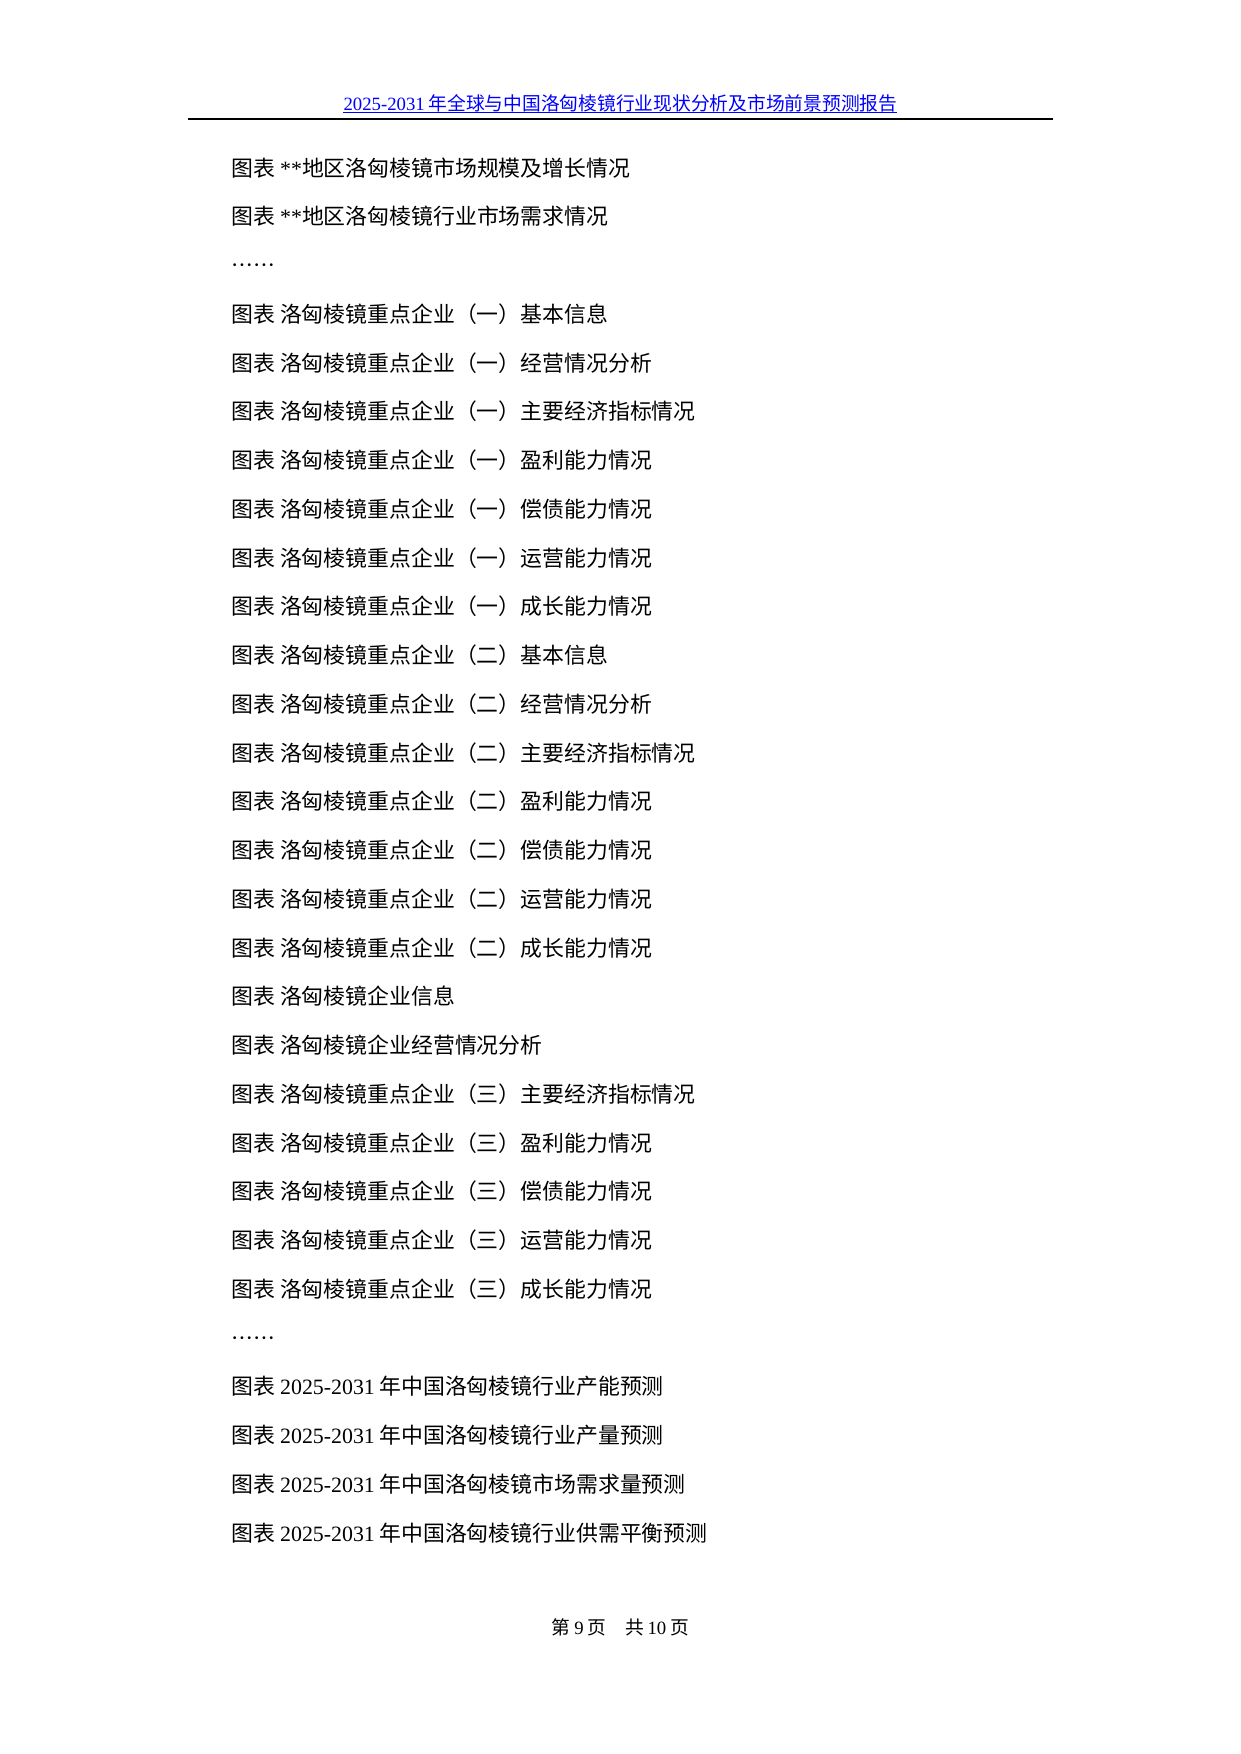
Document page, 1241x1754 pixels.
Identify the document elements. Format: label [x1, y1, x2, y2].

text [187, 150, 1053, 1548]
